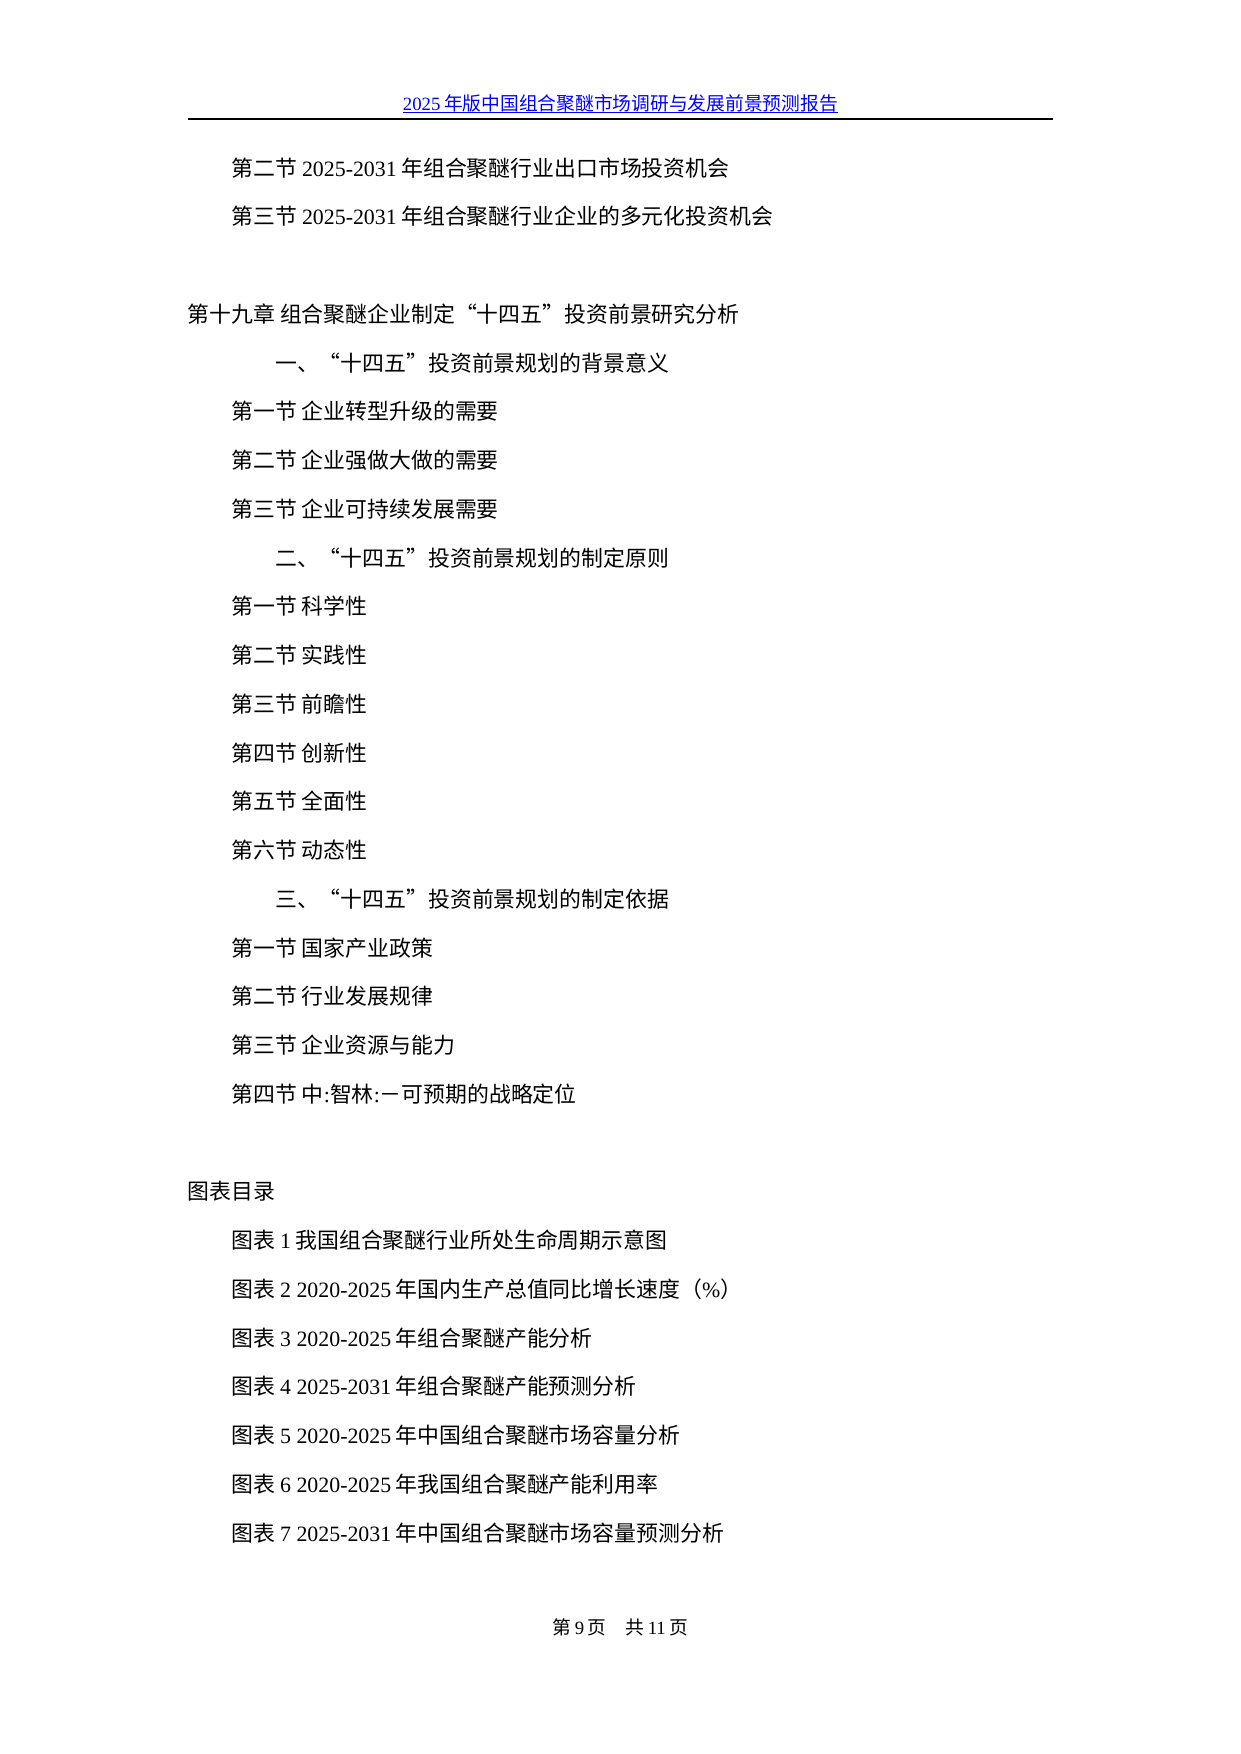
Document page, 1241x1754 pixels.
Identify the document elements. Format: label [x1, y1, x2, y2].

text [187, 150, 1053, 1548]
